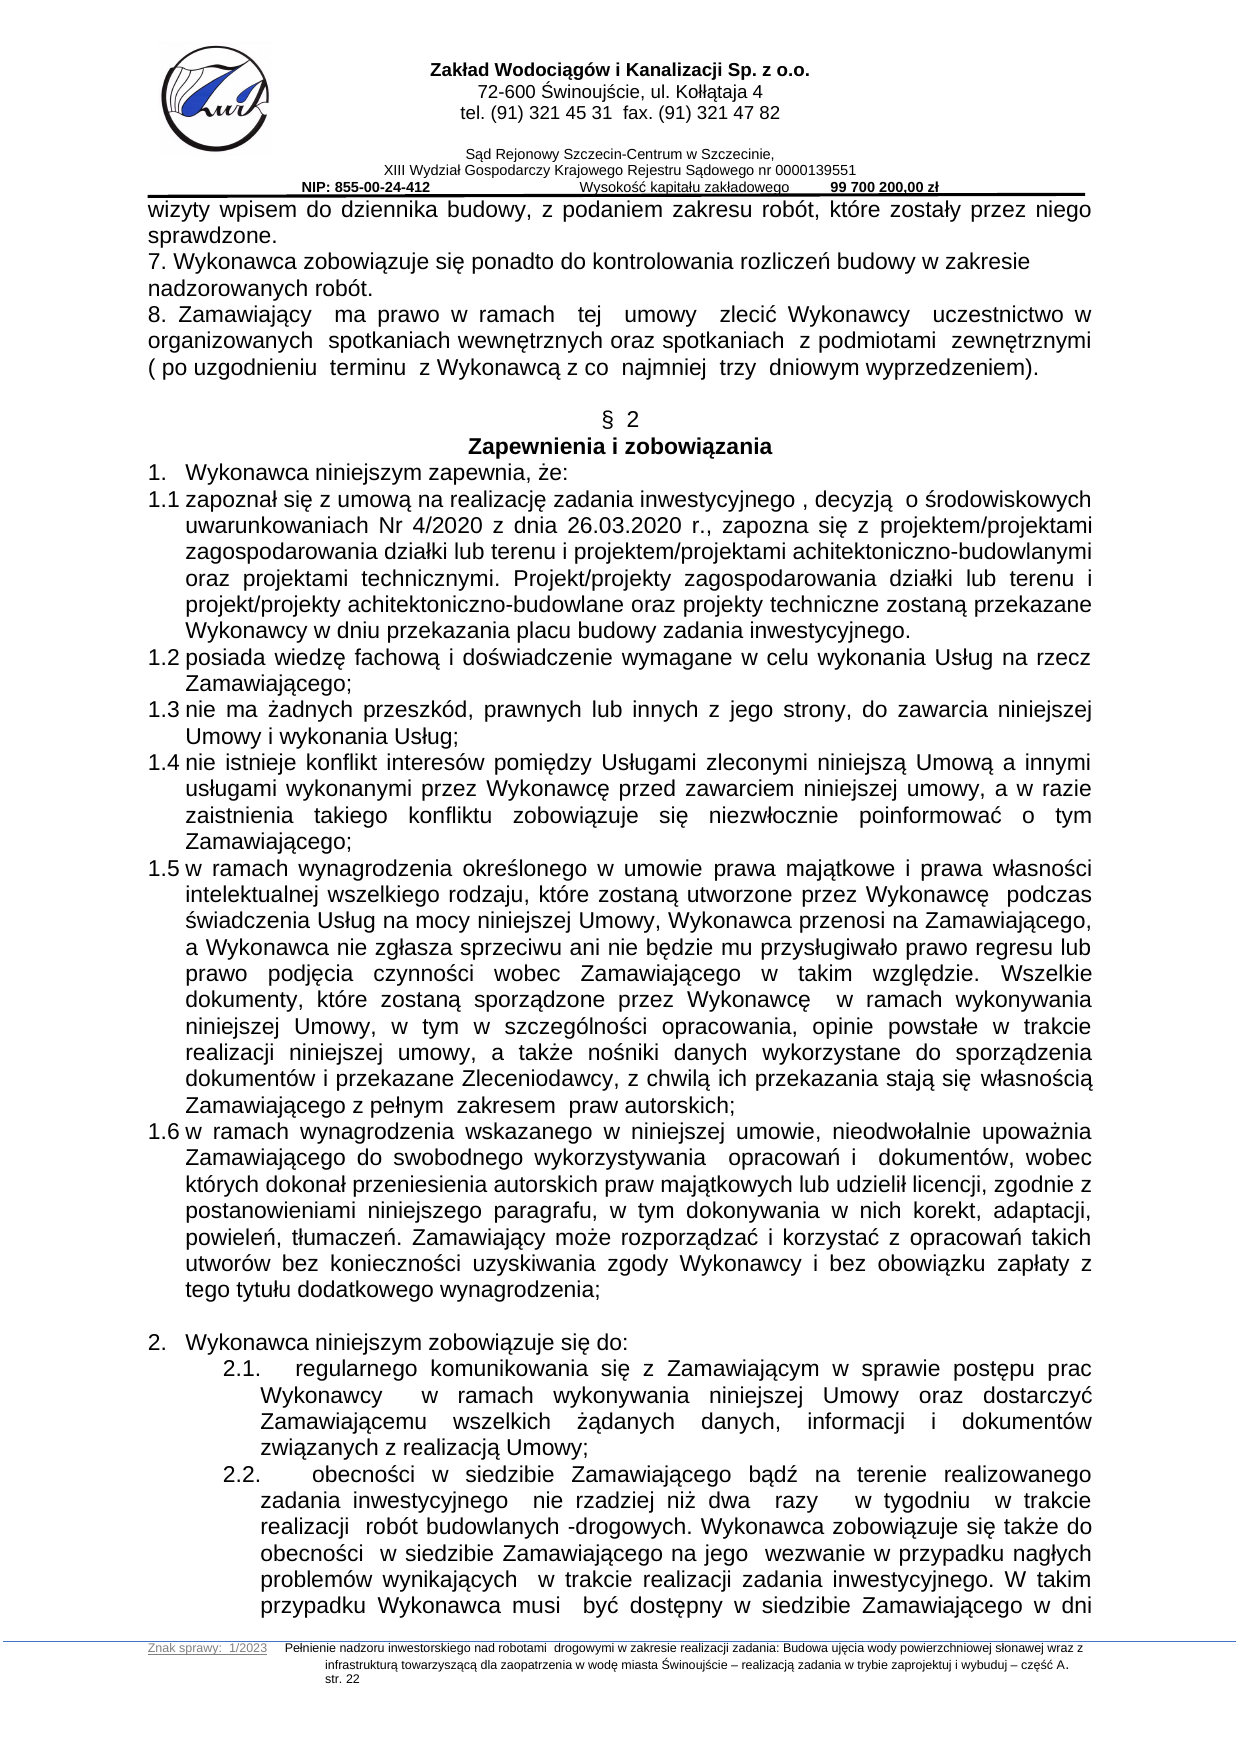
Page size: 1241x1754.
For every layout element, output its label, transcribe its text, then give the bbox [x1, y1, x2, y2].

list zapoznał się z umową na realizację zadania inwestycyjnego , decyzją o środowiskowych uwarunkowaniach Nr 4/2020 z dnia 26.03.2020 r., zapozna się z projektem/projektami zagospodarowania działki lub terenu i projektem/projektami achitektoniczno-budowlanymi oraz projektami technicznymi. Projekt/projekty zagospodarowania działki lub terenu i projekt/projekty achitektoniczno-budowlane oraz projekty techniczne zostaną przekazane Wykonawcy w dniu przekazania placu budowy zadania inwestycyjnego. [148, 486, 1092, 644]
list posiada wiedzę fachową i doświadczenie wymagane w celu wykonania Usług na rzecz Zamawiającego; [148, 644, 1092, 696]
text Zapewnienia i zobowiązania [148, 433, 1092, 459]
list Wykonawca niniejszym zapewnia, że: [148, 459, 1092, 486]
text § 2 [148, 406, 1092, 433]
list w ramach wynagrodzenia wskazanego w niniejszej umowie, nieodwołalnie upoważnia Zamawiającego do swobodnego wykorzystywania opracowań i dokumentów, wobec których dokonał przeniesienia autorskich praw majątkowych lub udzielił licencji, zgodnie z postanowieniami niniejszego paragrafu, w tym dokonywania w nich korekt, adaptacji, powieleń, tłumaczeń. Zamawiający może rozporządzać i korzystać z opracowań takich utworów bez konieczności uzyskiwania zgody Wykonawcy i bez obowiązku zapłaty z tego tytułu dodatkowego wynagrodzenia; [148, 1118, 1092, 1302]
picture [158, 42, 272, 156]
text 8. Zamawiający ma prawo w ramach tej umowy zlecić Wykonawcy uczestnictwo w organizowanych spotkaniach wewnętrznych oraz spotkaniach z podmiotami zewnętrznymi ( po uzgodnieniu terminu z Wykonawcą z co najmniej trzy dniowym wyprzedzeniem). [148, 301, 1092, 380]
list nie ma żadnych przeszkód, prawnych lub innych z jego strony, do zawarcia niniejszej Umowy i wykonania Usług; [148, 696, 1092, 749]
list Wykonawca niniejszym zobowiązuje się do: [148, 1329, 1092, 1355]
text 7. Wykonawca zobowiązuje się ponadto do kontrolowania rozliczeń budowy w zakresie nadzorowanych robót. [148, 248, 1092, 301]
list nie istnieje konflikt interesów pomiędzy Usługami zleconymi niniejszą Umową a innymi usługami wykonanymi przez Wykonawcę przed zawarciem niniejszej umowy, a w razie zaistnienia takiego konfliktu zobowiązuje się niezwłocznie poinformować o tym Zamawiającego; [148, 749, 1092, 854]
list w ramach wynagrodzenia określonego w umowie prawa majątkowe i prawa własności intelektualnej wszelkiego rodzaju, które zostaną utworzone przez Wykonawcę podczas świadczenia Usług na mocy niniejszej Umowy, Wykonawca przenosi na Zamawiającego, a Wykonawca nie zgłasza sprzeciwu ani nie będzie mu przysługiwało prawo regresu lub prawo podjęcia czynności wobec Zamawiającego w takim względzie. Wszelkie dokumenty, które zostaną sporządzone przez Wykonawcę w ramach wykonywania niniejszej Umowy, w tym w szczególności opracowania, opinie powstałe w trakcie realizacji niniejszej umowy, a także nośniki danych wykorzystane do sporządzenia dokumentów i przekazane Zleceniodawcy, z chwilą ich przekazania stają się własnością Zamawiającego z pełnym zakresem praw autorskich; [148, 854, 1092, 1118]
list regularnego komunikowania się z Zamawiającym w sprawie postępu prac Wykonawcy w ramach wykonywania niniejszej Umowy oraz dostarczyć Zamawiającemu wszelkich żądanych danych, informacji i dokumentów związanych z realizacją Umowy; [223, 1355, 1092, 1461]
